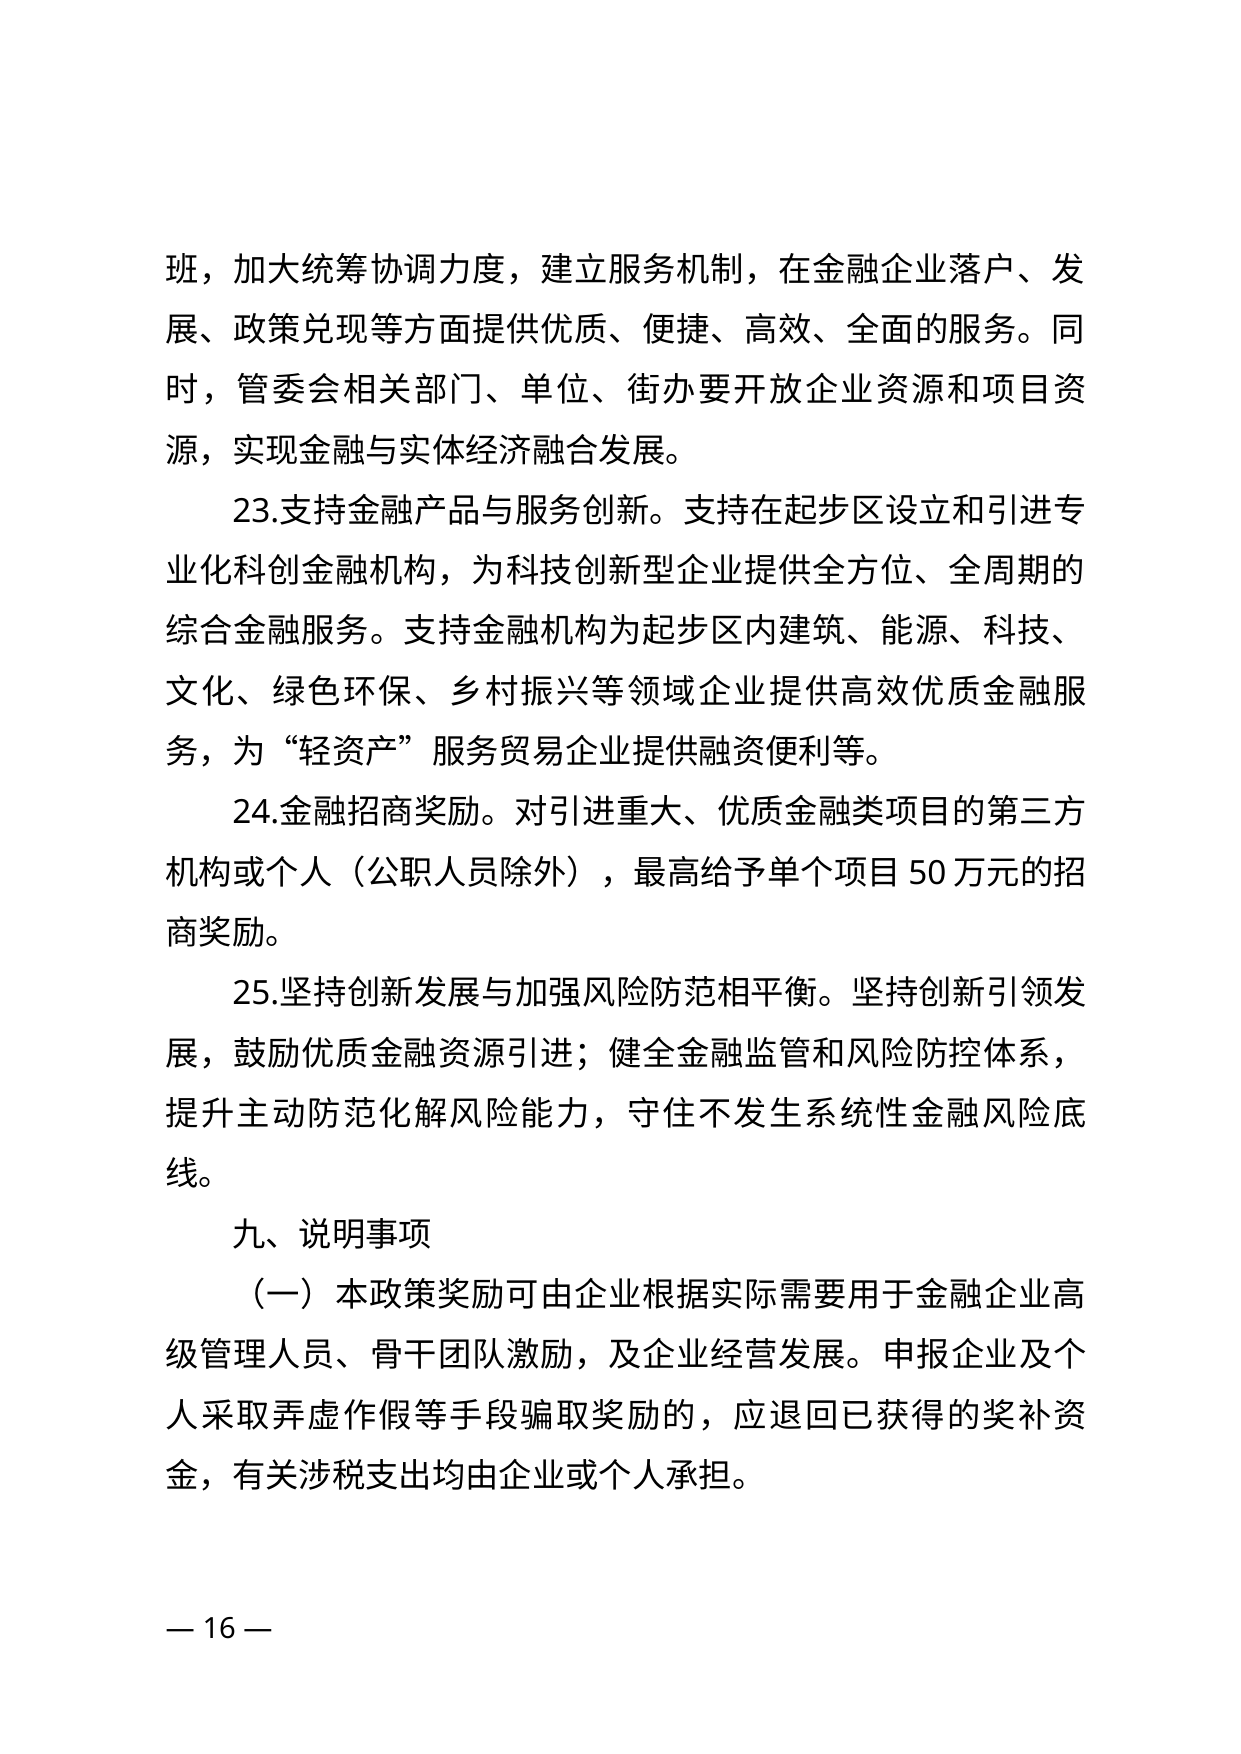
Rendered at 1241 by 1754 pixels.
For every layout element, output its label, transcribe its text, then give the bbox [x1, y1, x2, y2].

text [165, 233, 1087, 474]
text 25.坚持创新发展与加强风险防范相平衡。坚持创新引领发展，鼓励优质金融资源引进；健全金融监管和风险防控体系，提升主动防范化解风险能力，守住不发生系统性金融风险底线。 [165, 957, 1087, 1198]
text （一）本政策奖励可由企业根据实际需要用于金融企业高级管理人员、骨干团队激励，及企业经营发展。申报企业及个人采取弄虚作假等手段骗取奖励的，应退回已获得的奖补资金，有关涉税支出均由企业或个人承担。 [165, 1258, 1087, 1499]
text 九、说明事项 [165, 1198, 1087, 1258]
text 24.金融招商奖励。对引进重大、优质金融类项目的第三方机构或个人（公职人员除外），最高给予单个项目50万元的招商奖励。 [165, 776, 1087, 957]
text 23.支持金融产品与服务创新。支持在起步区设立和引进专业化科创金融机构，为科技创新型企业提供全方位、全周期的综合金融服务。支持金融机构为起步区内建筑、能源、科技、文化、绿色环保、乡村振兴等领域企业提供高效优质金融服务，为“轻资产”服务贸易企业提供融资便利等。 [165, 474, 1087, 776]
